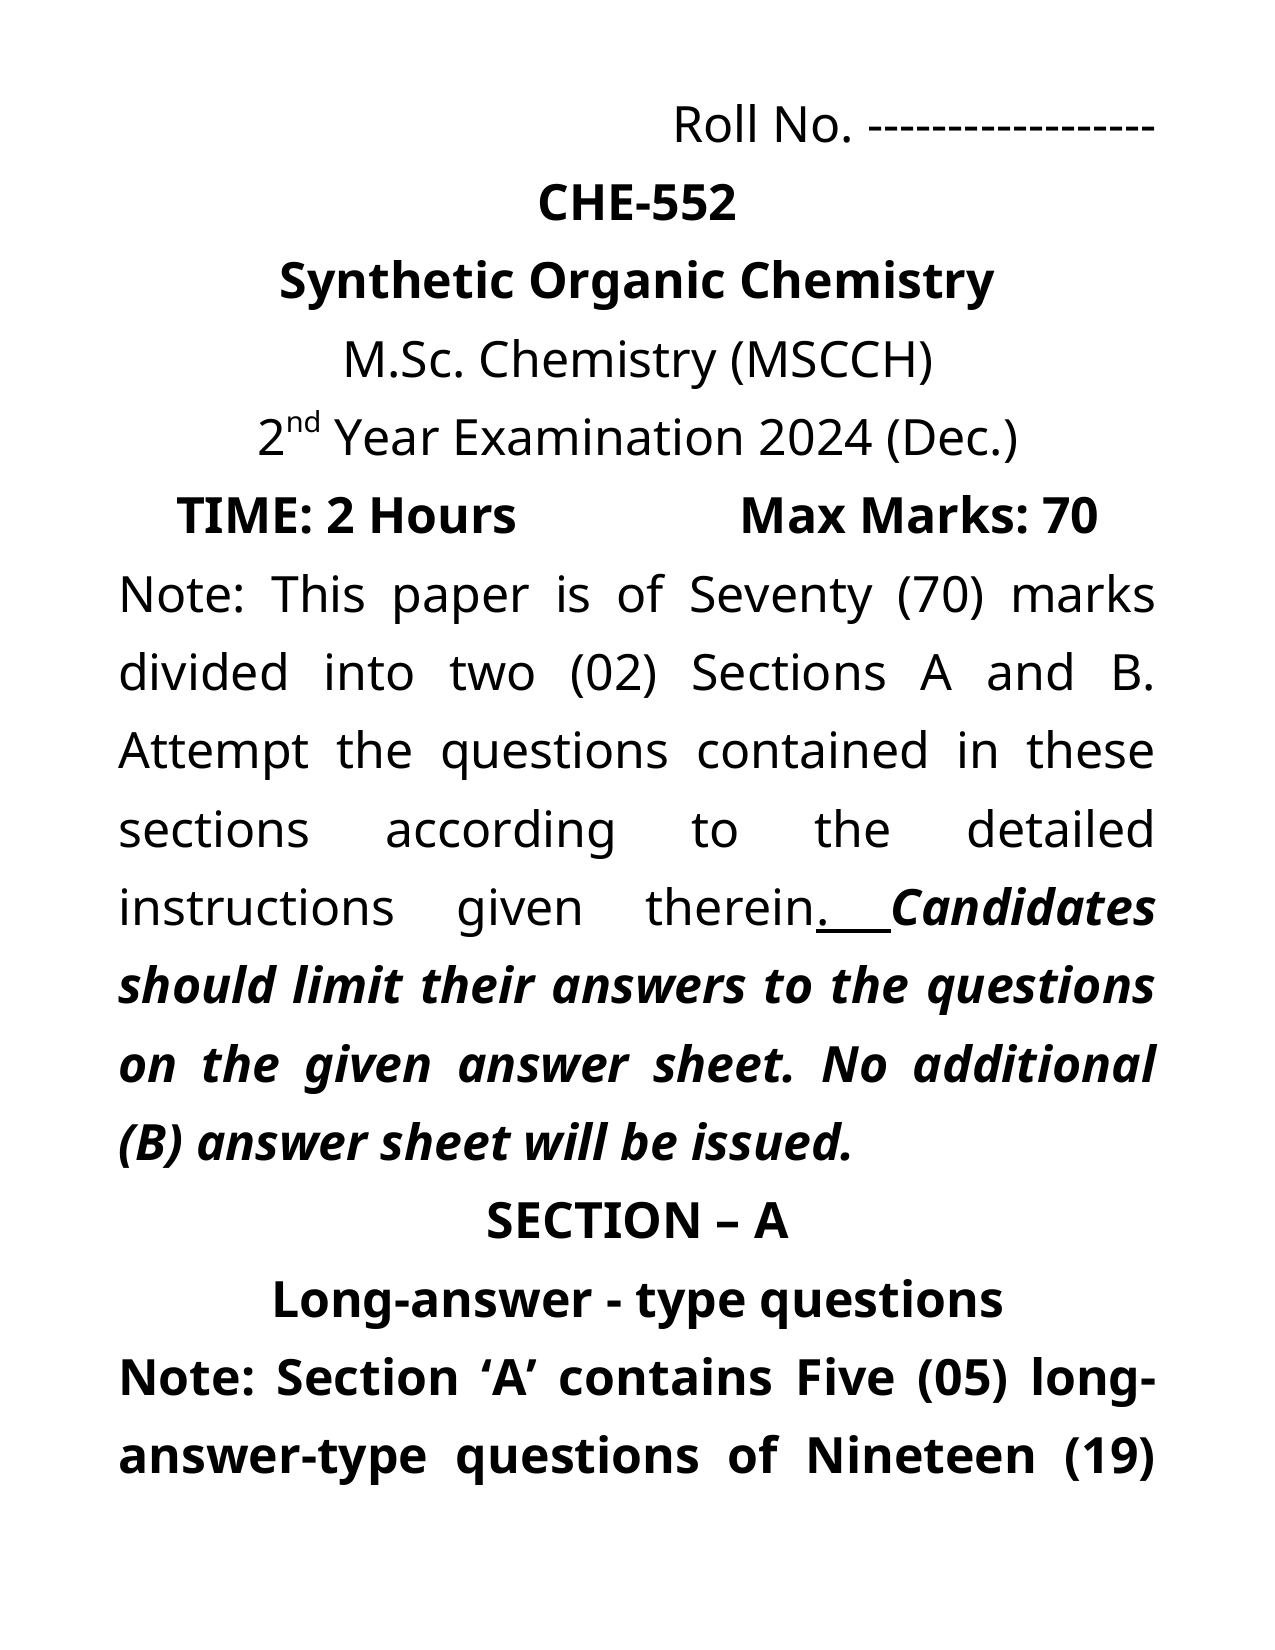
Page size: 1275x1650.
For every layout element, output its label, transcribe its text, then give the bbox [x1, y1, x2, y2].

text Synthetic Organic Chemistry [118, 245, 1157, 313]
text 2nd Year Examination 2024 (Dec.) [118, 402, 1157, 470]
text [118, 1342, 1157, 1488]
text SECTION – A [118, 1185, 1157, 1253]
text Long-answer - type questions [118, 1264, 1157, 1332]
text CHE-552 [118, 167, 1157, 235]
text TIME: 2 Hours Max Marks: 70 [118, 480, 1157, 548]
text Note: This paper is of Seventy (70) marks divided into two (02) Sections A and B. Attempt the questions contained in these sections according to the detailed instructions given therein. Candidates should limit their answers to the questions on the given answer sheet. No additional (B) answer sheet will be issued. [118, 559, 1157, 1175]
text Roll No. ------------------ [118, 89, 1157, 157]
text M.Sc. Chemistry (MSCCH) [118, 324, 1157, 392]
